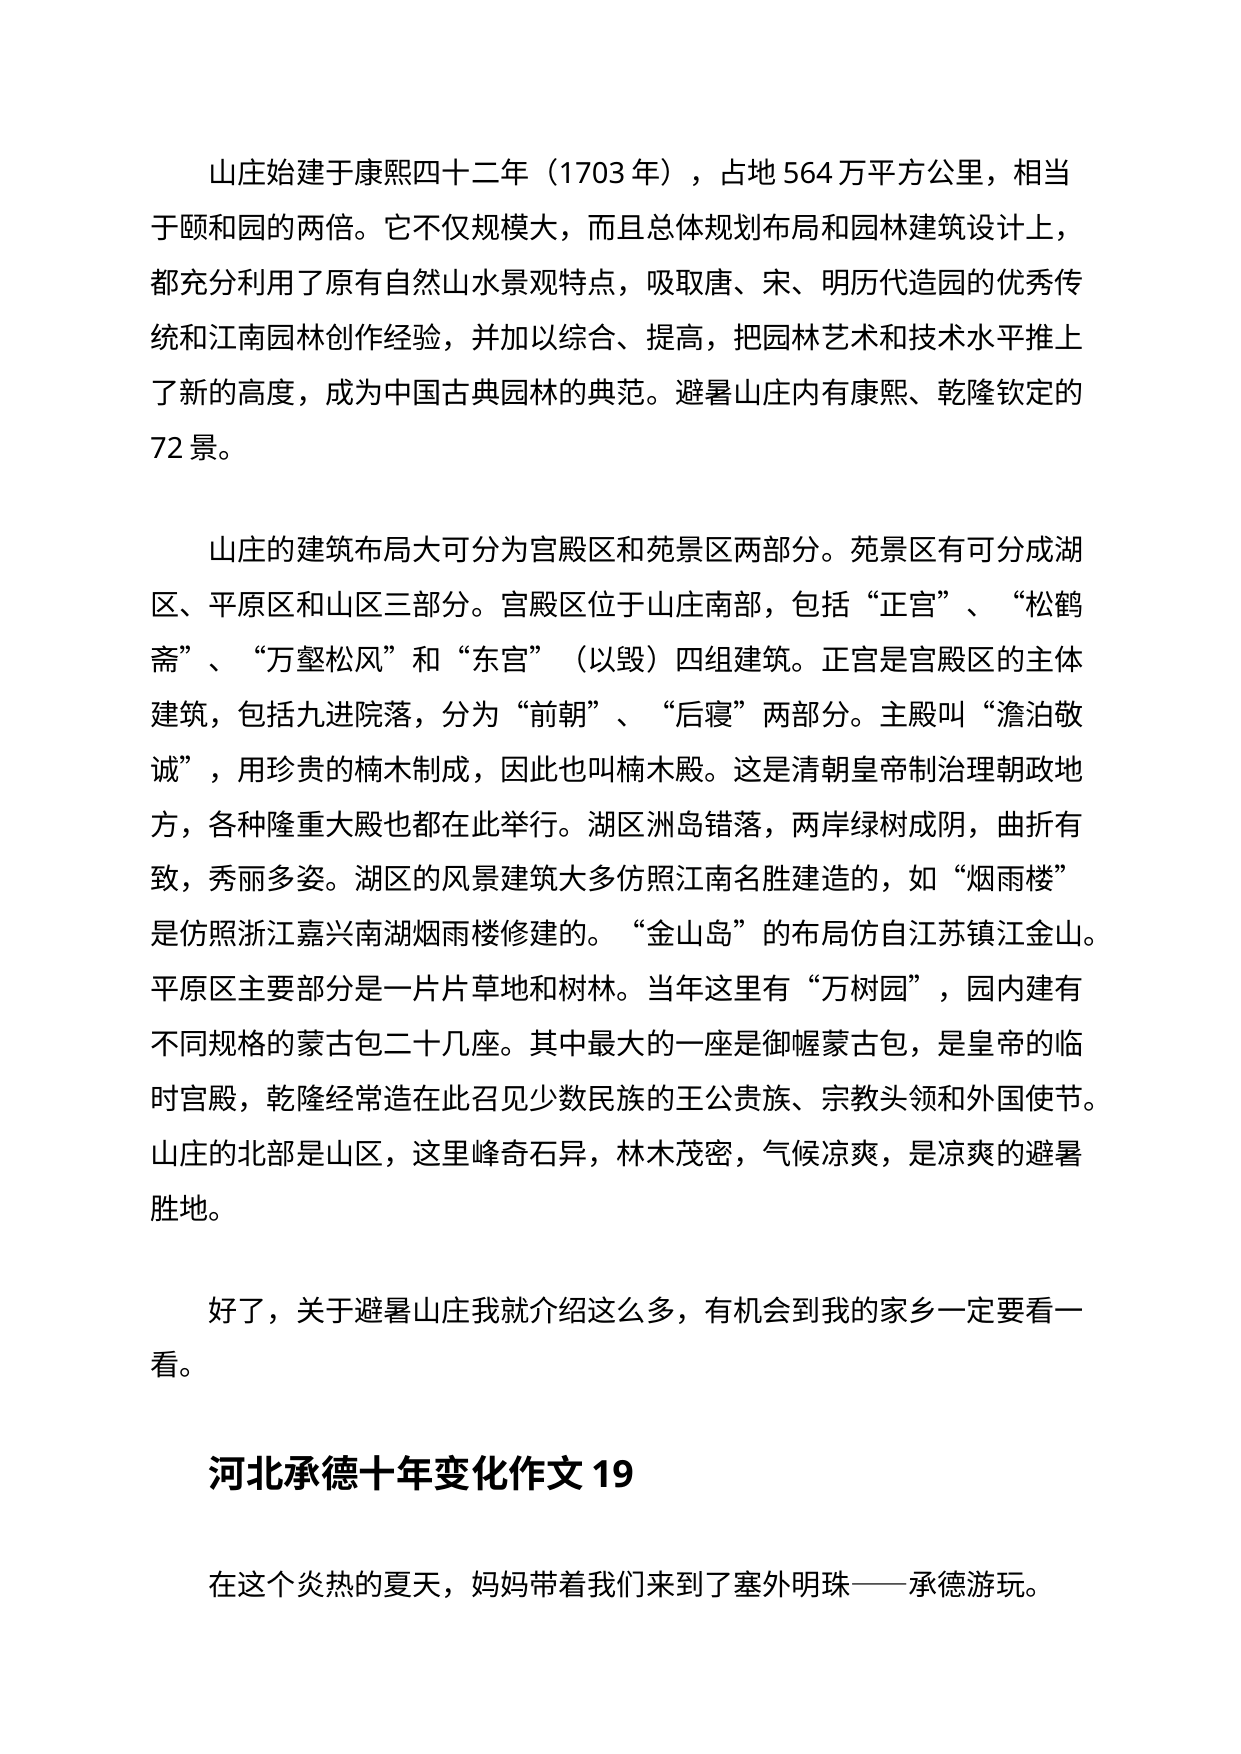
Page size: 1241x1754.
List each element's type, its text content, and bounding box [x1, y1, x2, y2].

text 河北承德十年变化作文19 [150, 1444, 1090, 1498]
text 在这个炎热的夏天，妈妈带着我们来到了塞外明珠——承德游玩。 [150, 1561, 1090, 1604]
text 山庄的建筑布局大可分为宫殿区和苑景区两部分。苑景区有可分成湖区、平原区和山区三部分。宫殿区位于山庄南部，包括“正宫”、“松鹤斋”、“万壑松风”和“东宫”（以毁）四组建筑。正宫是宫殿区的主体建筑，包括九进院落，分为“前朝”、“后寝”两部分。主殿叫“澹泊敬诚”，用珍贵的楠木制成，因此也叫楠木殿。这是清朝皇帝制治理朝政地方，各种隆重大殿也都在此举行。湖区洲岛错落，两岸绿树成阴，曲折有致，秀丽多姿。湖区的风景建筑大多仿照江南名胜建造的，如“烟雨楼”是仿照浙江嘉兴南湖烟雨楼修建的。“金山岛”的布局仿自江苏镇江金山。平原区主要部分是一片片草地和树林。当年这里有“万树园”，园内建有不同规格的蒙古包二十几座。其中最大的一座是御幄蒙古包，是皇帝的临时宫殿，乾隆经常造在此召见少数民族的王公贵族、宗教头领和外国使节。山庄的北部是山区，这里峰奇石异，林木茂密，气候凉爽，是凉爽的避暑胜地。 [150, 527, 1090, 1228]
text 山庄始建于康熙四十二年（1703年），占地564万平方公里，相当于颐和园的两倍。它不仅规模大，而且总体规划布局和园林建筑设计上，都充分利用了原有自然山水景观特点，吸取唐、宋、明历代造园的优秀传统和江南园林创作经验，并加以综合、提高，把园林艺术和技术水平推上了新的高度，成为中国古典园林的典范。避暑山庄内有康熙、乾隆钦定的72景。 [150, 150, 1090, 467]
text 好了，关于避暑山庄我就介绍这么多，有机会到我的家乡一定要看一看。 [150, 1287, 1090, 1384]
